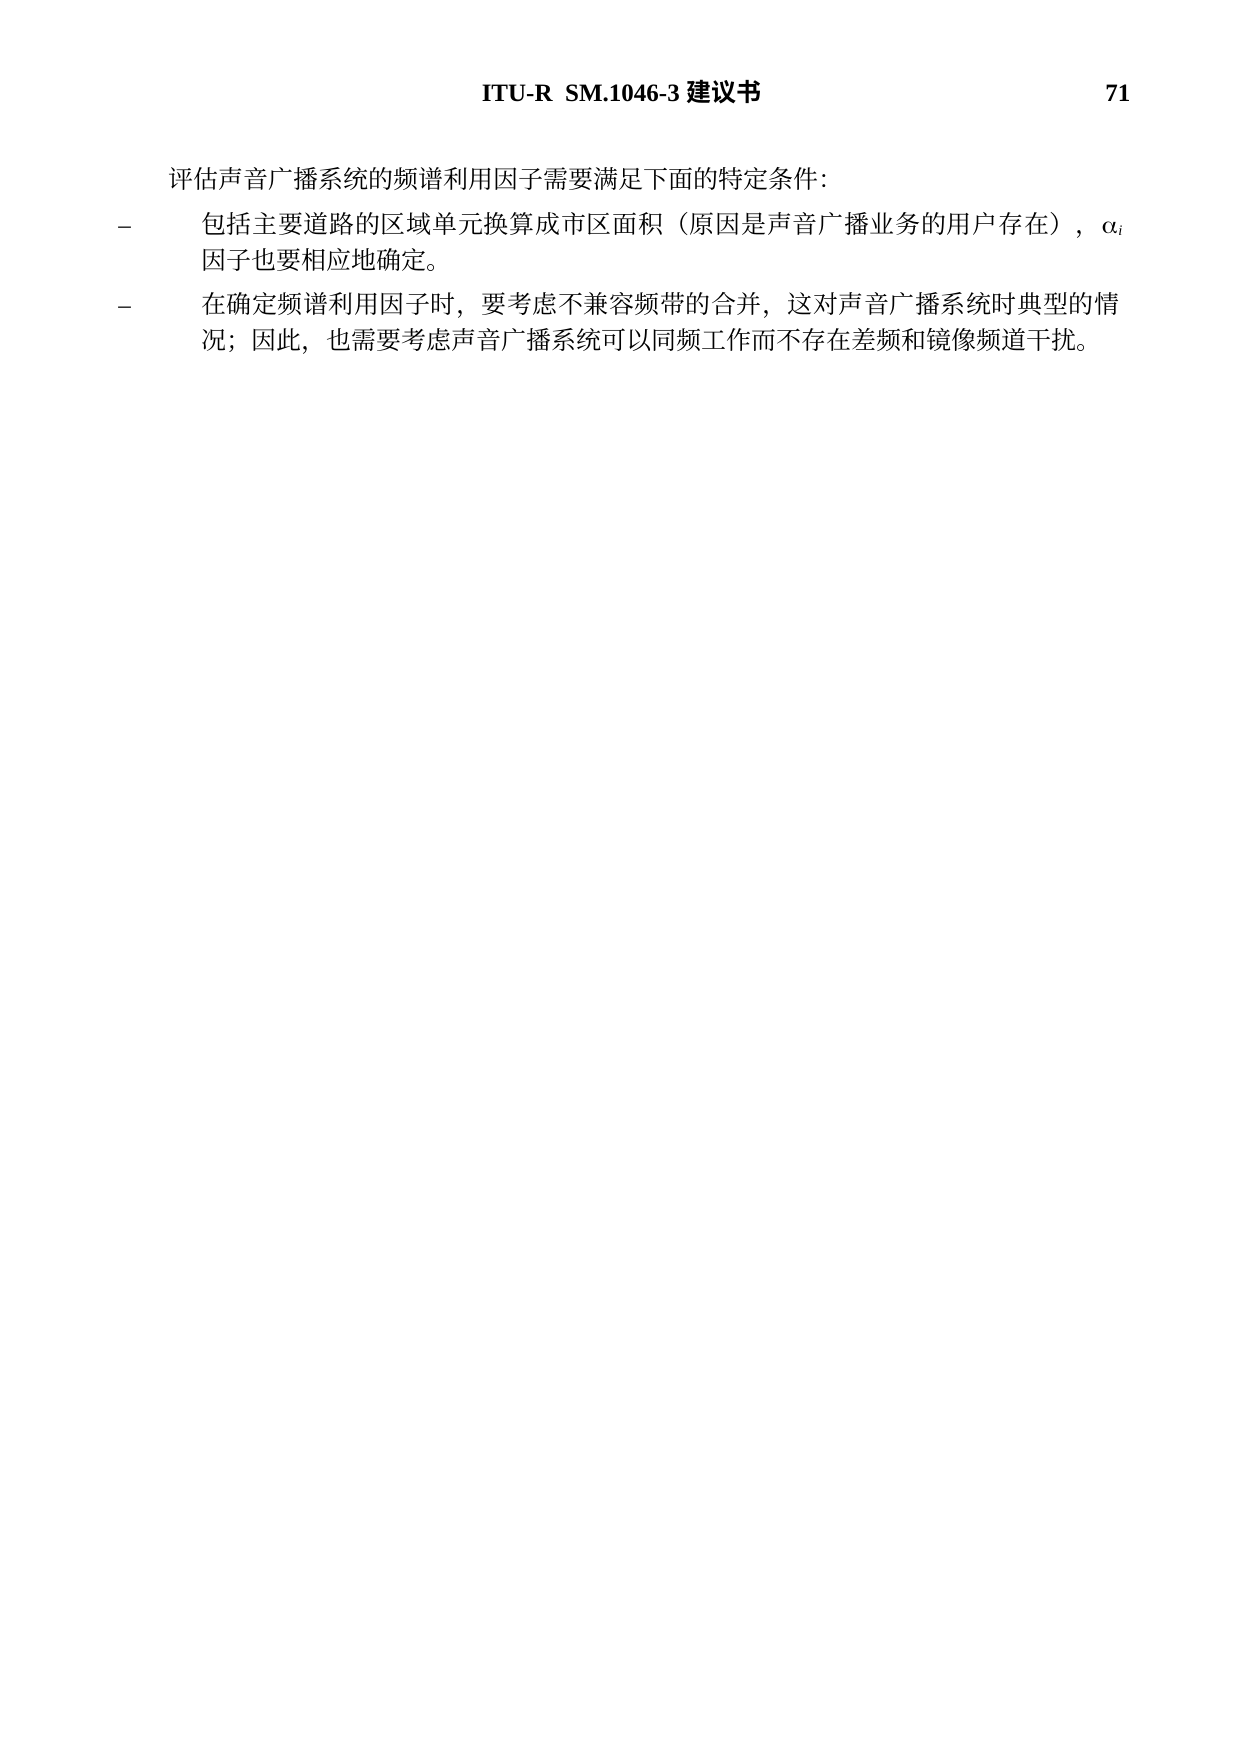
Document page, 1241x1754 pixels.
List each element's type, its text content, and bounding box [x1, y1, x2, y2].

text – 在确定频谱利用因子时，要考虑不兼容频带的合并，这对声音广播系统时典型的情况；因此，也需要考虑声音广播系统可以同频工作而不存在差频和镜像频道干扰。 [118, 285, 1122, 357]
text – 包括主要道路的区域单元换算成市区面积（原因是声音广播业务的用户存在），i因子也要相应地确定。 [118, 204, 1122, 276]
text 评估声音广播系统的频谱利用因子需要满足下面的特定条件： [118, 160, 1122, 196]
